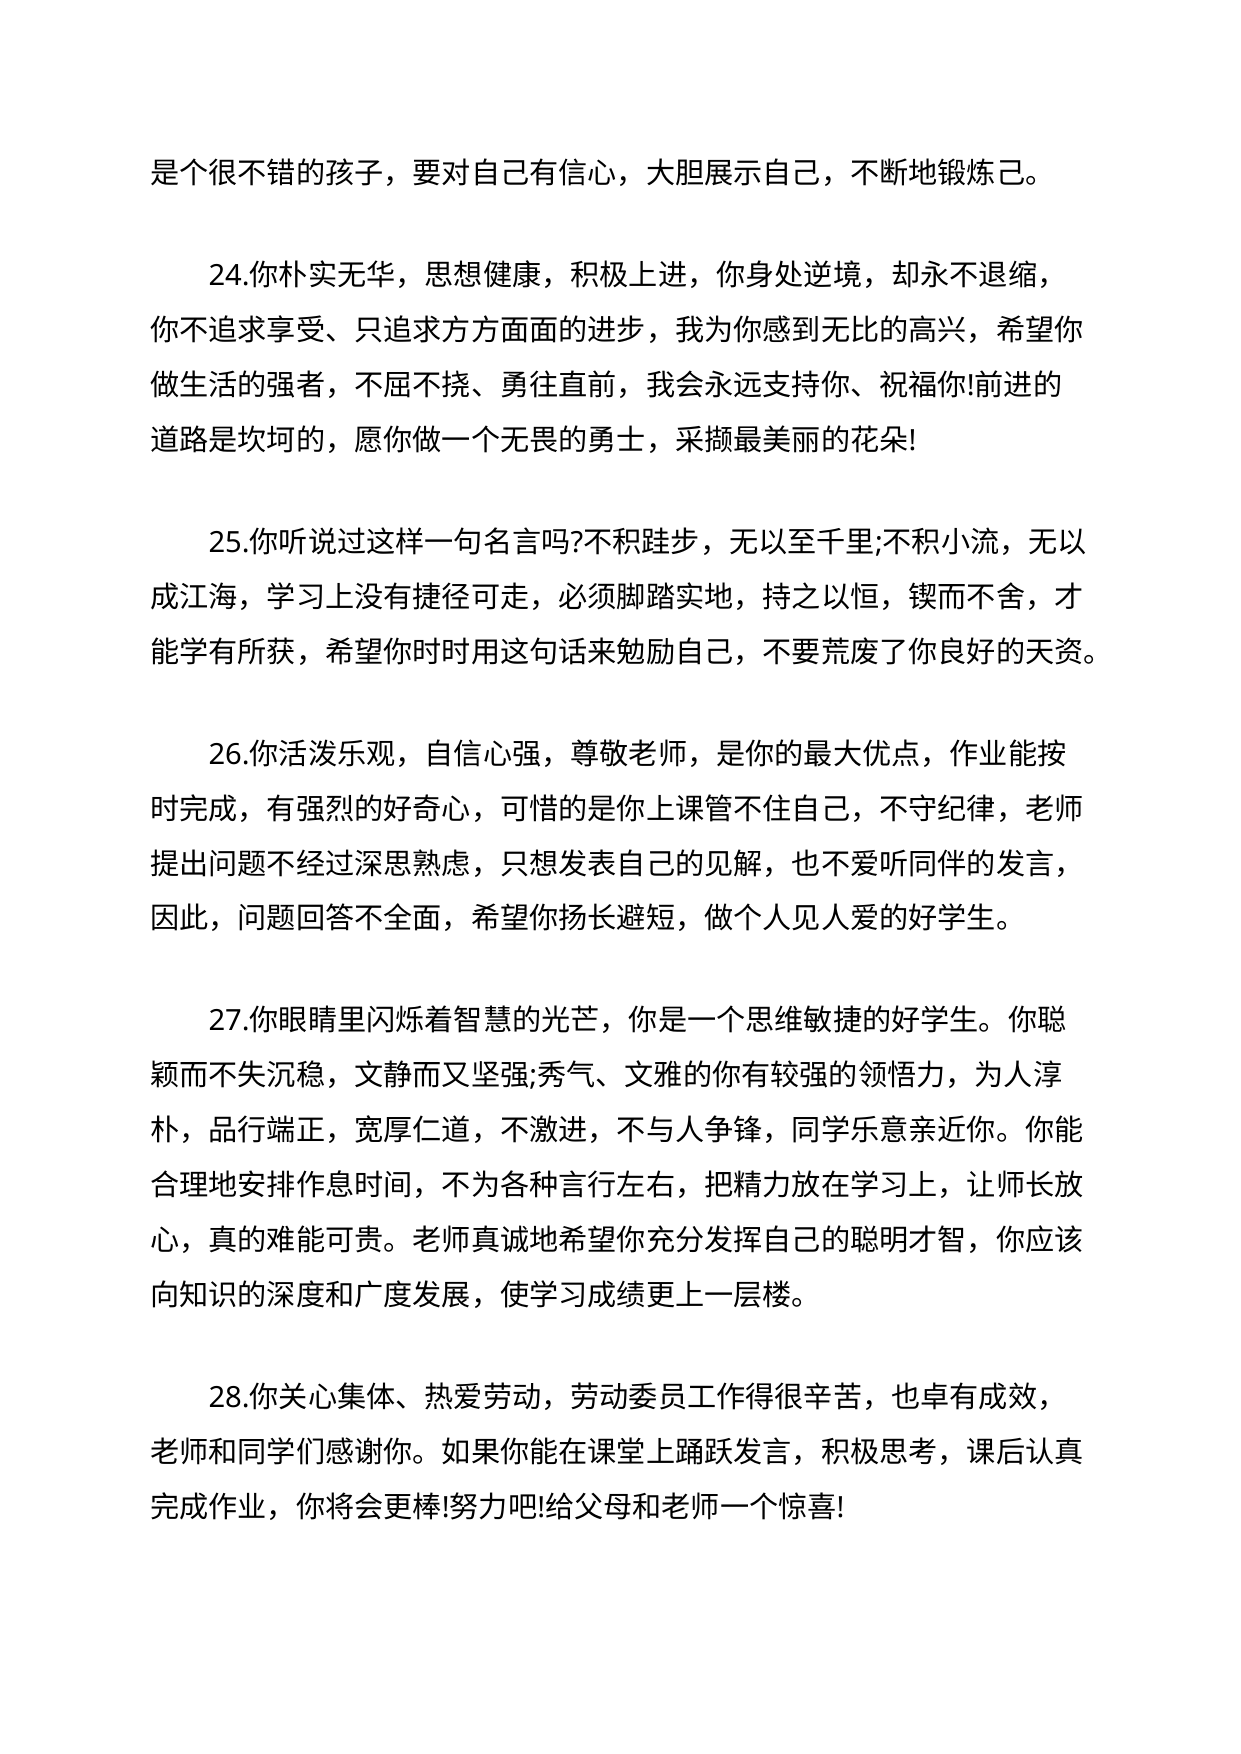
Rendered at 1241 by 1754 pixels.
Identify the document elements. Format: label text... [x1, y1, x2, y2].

text 24.你朴实无华，思想健康，积极上进，你身处逆境，却永不退缩，你不追求享受、只追求方方面面的进步，我为你感到无比的高兴，希望你做生活的强者，不屈不挠、勇往直前，我会永远支持你、祝福你!前进的道路是坎坷的，愿你做一个无畏的勇士，采撷最美丽的花朵! [150, 252, 1090, 459]
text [150, 150, 1090, 192]
text 26.你活泼乐观，自信心强，尊敬老师，是你的最大优点，作业能按时完成，有强烈的好奇心，可惜的是你上课管不住自己，不守纪律，老师提出问题不经过深思熟虑，只想发表自己的见解，也不爱听同伴的发言，因此，问题回答不全面，希望你扬长避短，做个人见人爱的好学生。 [150, 730, 1090, 937]
text 27.你眼睛里闪烁着智慧的光芒，你是一个思维敏捷的好学生。你聪颖而不失沉稳，文静而又坚强;秀气、文雅的你有较强的领悟力，为人淳朴，品行端正，宽厚仁道，不激进，不与人争锋，同学乐意亲近你。你能合理地安排作息时间，不为各种言行左右，把精力放在学习上，让师长放心，真的难能可贵。老师真诚地希望你充分发挥自己的聪明才智，你应该向知识的深度和广度发展，使学习成绩更上一层楼。 [150, 997, 1090, 1314]
text 25.你听说过这样一句名言吗?不积跬步，无以至千里;不积小流，无以成江海，学习上没有捷径可走，必须脚踏实地，持之以恒，锲而不舍，才能学有所获，希望你时时用这句话来勉励自己，不要荒废了你良好的天资。 [150, 519, 1090, 671]
text 28.你关心集体、热爱劳动，劳动委员工作得很辛苦，也卓有成效，老师和同学们感谢你。如果你能在课堂上踊跃发言，积极思考，课后认真完成作业，你将会更棒!努力吧!给父母和老师一个惊喜! [150, 1373, 1090, 1526]
